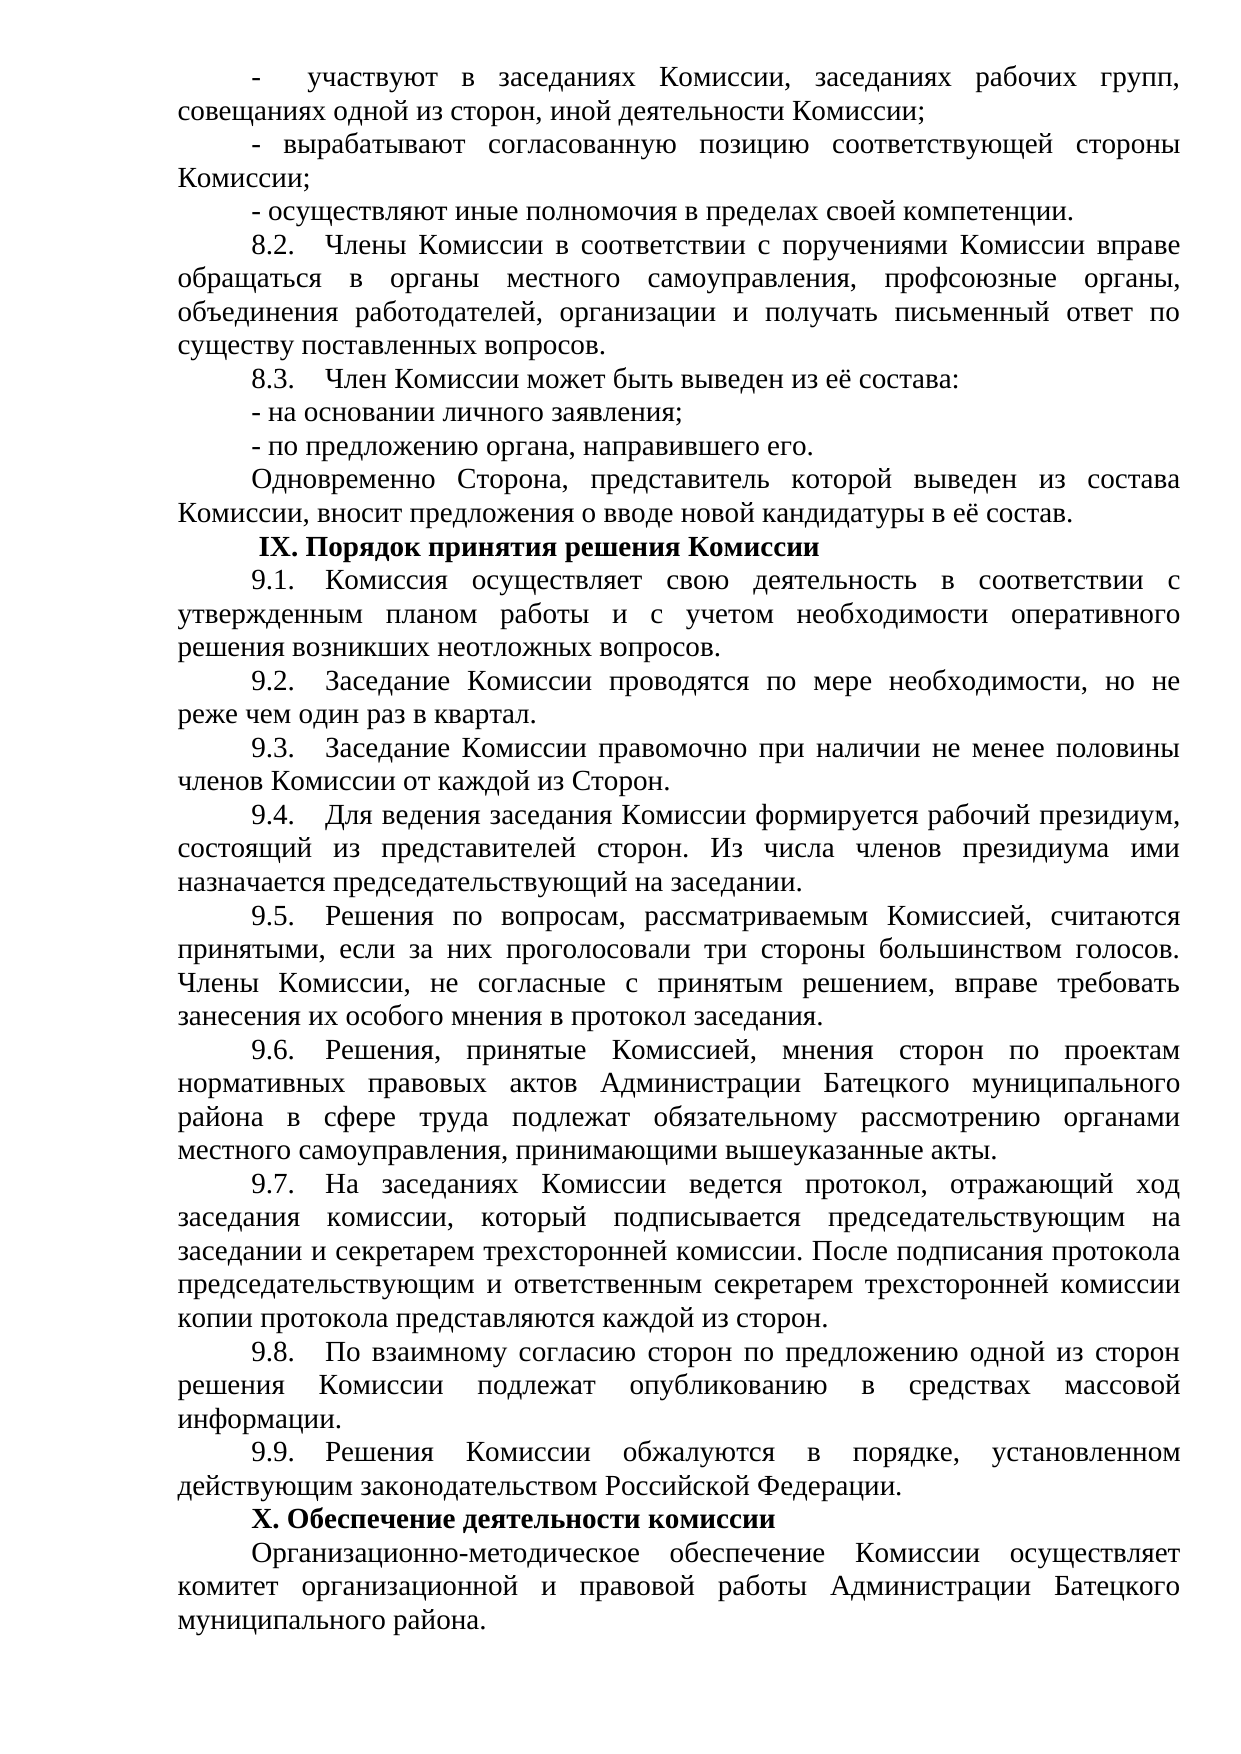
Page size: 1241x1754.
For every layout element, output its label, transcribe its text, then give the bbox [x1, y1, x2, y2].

text X. Обеспечение деятельности комиссии [177, 1501, 1181, 1535]
list Члены Комиссии в соответствии с поручениями Комиссии вправе обращаться в органы местного самоуправления, профсоюзные органы, объединения работодателей, организации и получать письменный ответ по существу поставленных вопросов. [177, 227, 1181, 361]
list Заседание Комиссии проводятся по мере необходимости, но не реже чем один раз в квартал. [177, 663, 1181, 730]
list Член Комиссии может быть выведен из её состава: [177, 361, 1181, 394]
text - осуществляют иные полномочия в пределах своей компетенции. [177, 193, 1181, 227]
list На заседаниях Комиссии ведется протокол, отражающий ход заседания комиссии, который подписывается председательствующим на заседании и секретарем трехсторонней комиссии. После подписания протокола председательствующим и ответственным секретарем трехсторонней комиссии копии протокола представляются каждой из сторон. [177, 1166, 1181, 1334]
text IX. Порядок принятия решения Комиссии [177, 529, 1181, 562]
text Организационно-методическое обеспечение Комиссии осуществляет комитет организационной и правовой работы Администрации Батецкого муниципального района. [177, 1535, 1181, 1636]
text Одновременно Сторона, представитель которой выведен из состава Комиссии, вносит предложения о вводе новой кандидатуры в её состав. [177, 462, 1181, 529]
list Для ведения заседания Комиссии формируется рабочий президиум, состоящий из представителей сторон. Из числа членов президиума ими назначается председательствующий на заседании. [177, 797, 1181, 898]
text - по предложению органа, направившего его. [177, 428, 1181, 462]
text - участвуют в заседаниях Комиссии, заседаниях рабочих групп, совещаниях одной из сторон, иной деятельности Комиссии; [177, 59, 1181, 126]
list Решения по вопросам, рассматриваемым Комиссией, считаются принятыми, если за них проголосовали три стороны большинством голосов. Члены Комиссии, не согласные с принятым решением, вправе требовать занесения их особого мнения в протокол заседания. [177, 898, 1181, 1032]
list Комиссия осуществляет свою деятельность в соответствии с утвержденным планом работы и с учетом необходимости оперативного решения возникших неотложных вопросов. [177, 562, 1181, 663]
list По взаимному согласию сторон по предложению одной из сторон решения Комиссии подлежат опубликованию в средствах массовой информации. [177, 1334, 1181, 1434]
list Заседание Комиссии правомочно при наличии не менее половины членов Комиссии от каждой из Сторон. [177, 730, 1181, 797]
list Решения, принятые Комиссией, мнения сторон по проектам нормативных правовых актов Администрации Батецкого муниципального района в сфере труда подлежат обязательному рассмотрению органами местного самоуправления, принимающими вышеуказанные акты. [177, 1032, 1181, 1166]
list Решения Комиссии обжалуются в порядке, установленном действующим законодательством Российской Федерации. [177, 1434, 1181, 1501]
text - вырабатывают согласованную позицию соответствующей стороны Комиссии; [177, 126, 1181, 193]
text - на основании личного заявления; [177, 394, 1181, 428]
